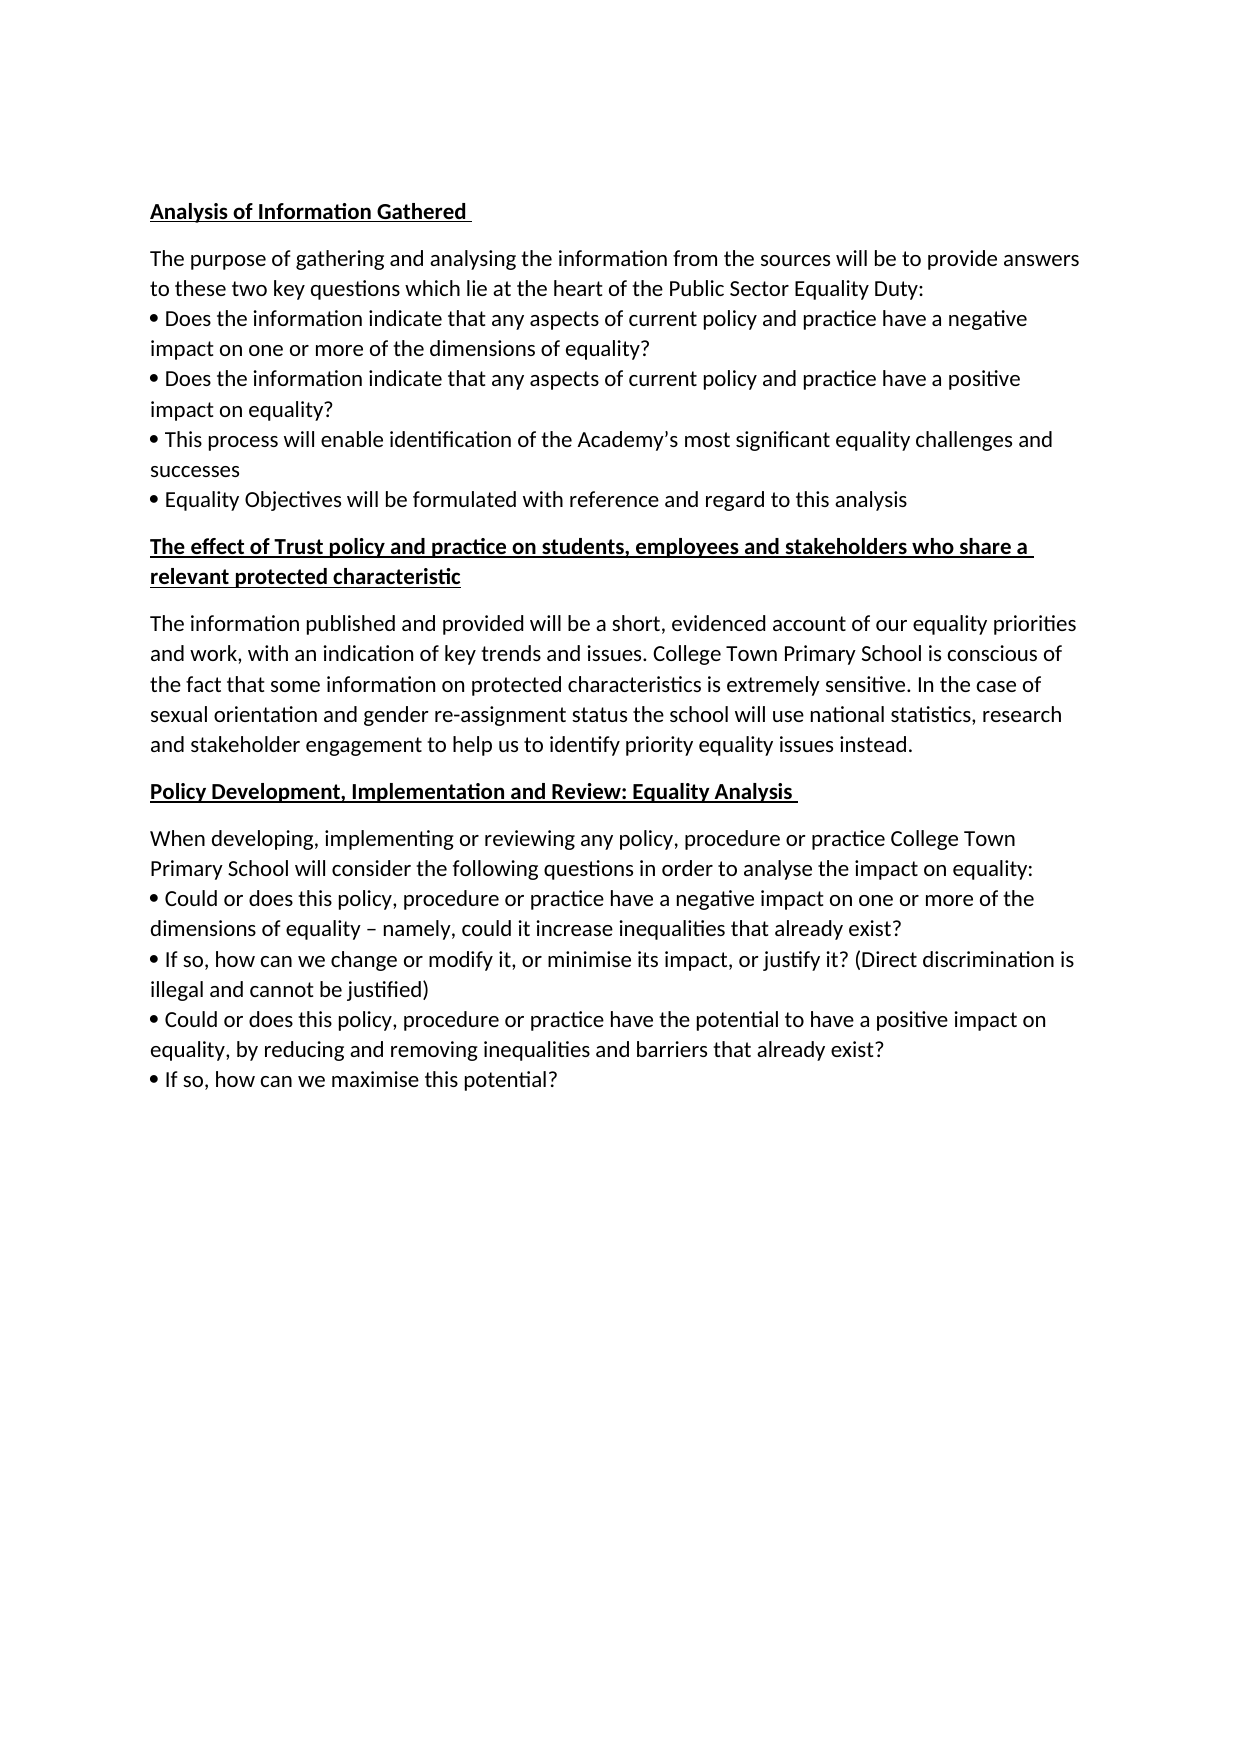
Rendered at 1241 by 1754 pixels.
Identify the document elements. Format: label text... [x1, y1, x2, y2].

text The purpose of gathering and analysing the information from the sources will be to provide answers to these two key questions which lie at the heart of the Public Sector Equality Duty: Does the information indicate that any aspects of current policy and practice have a negative impact on one or more of the dimensions of equality? Does the information indicate that any aspects of current policy and practice have a positive impact on equality? This process will enable identification of the Academy’s most significant equality challenges and successes Equality Objectives will be formulated with reference and regard to this analysis [150, 244, 1090, 513]
text Analysis of Information Gathered [150, 197, 1090, 225]
text The information published and provided will be a short, evidenced account of our equality priorities and work, with an indication of key trends and issues. College Town Primary School is conscious of the fact that some information on protected characteristics is extremely sensitive. In the case of sexual orientation and gender re-assignment status the school will use national statistics, research and stakeholder engagement to help us to identify priority equality issues instead. [150, 609, 1090, 758]
text When developing, implementing or reviewing any policy, procedure or practice College Town Primary School will consider the following questions in order to analyse the impact on equality: Could or does this policy, procedure or practice have a negative impact on one or more of the dimensions of equality – namely, could it increase inequalities that already exist? If so, how can we change or modify it, or minimise its impact, or justify it? (Direct discrimination is illegal and cannot be justified) Could or does this policy, procedure or practice have the potential to have a positive impact on equality, by reducing and removing inequalities and barriers that already exist? If so, how can we maximise this potential? [150, 824, 1090, 1094]
text The effect of Trust policy and practice on students, employees and stakeholders who share a relevant protected characteristic [150, 532, 1090, 591]
text Policy Development, Implementation and Review: Equality Analysis [150, 777, 1090, 805]
